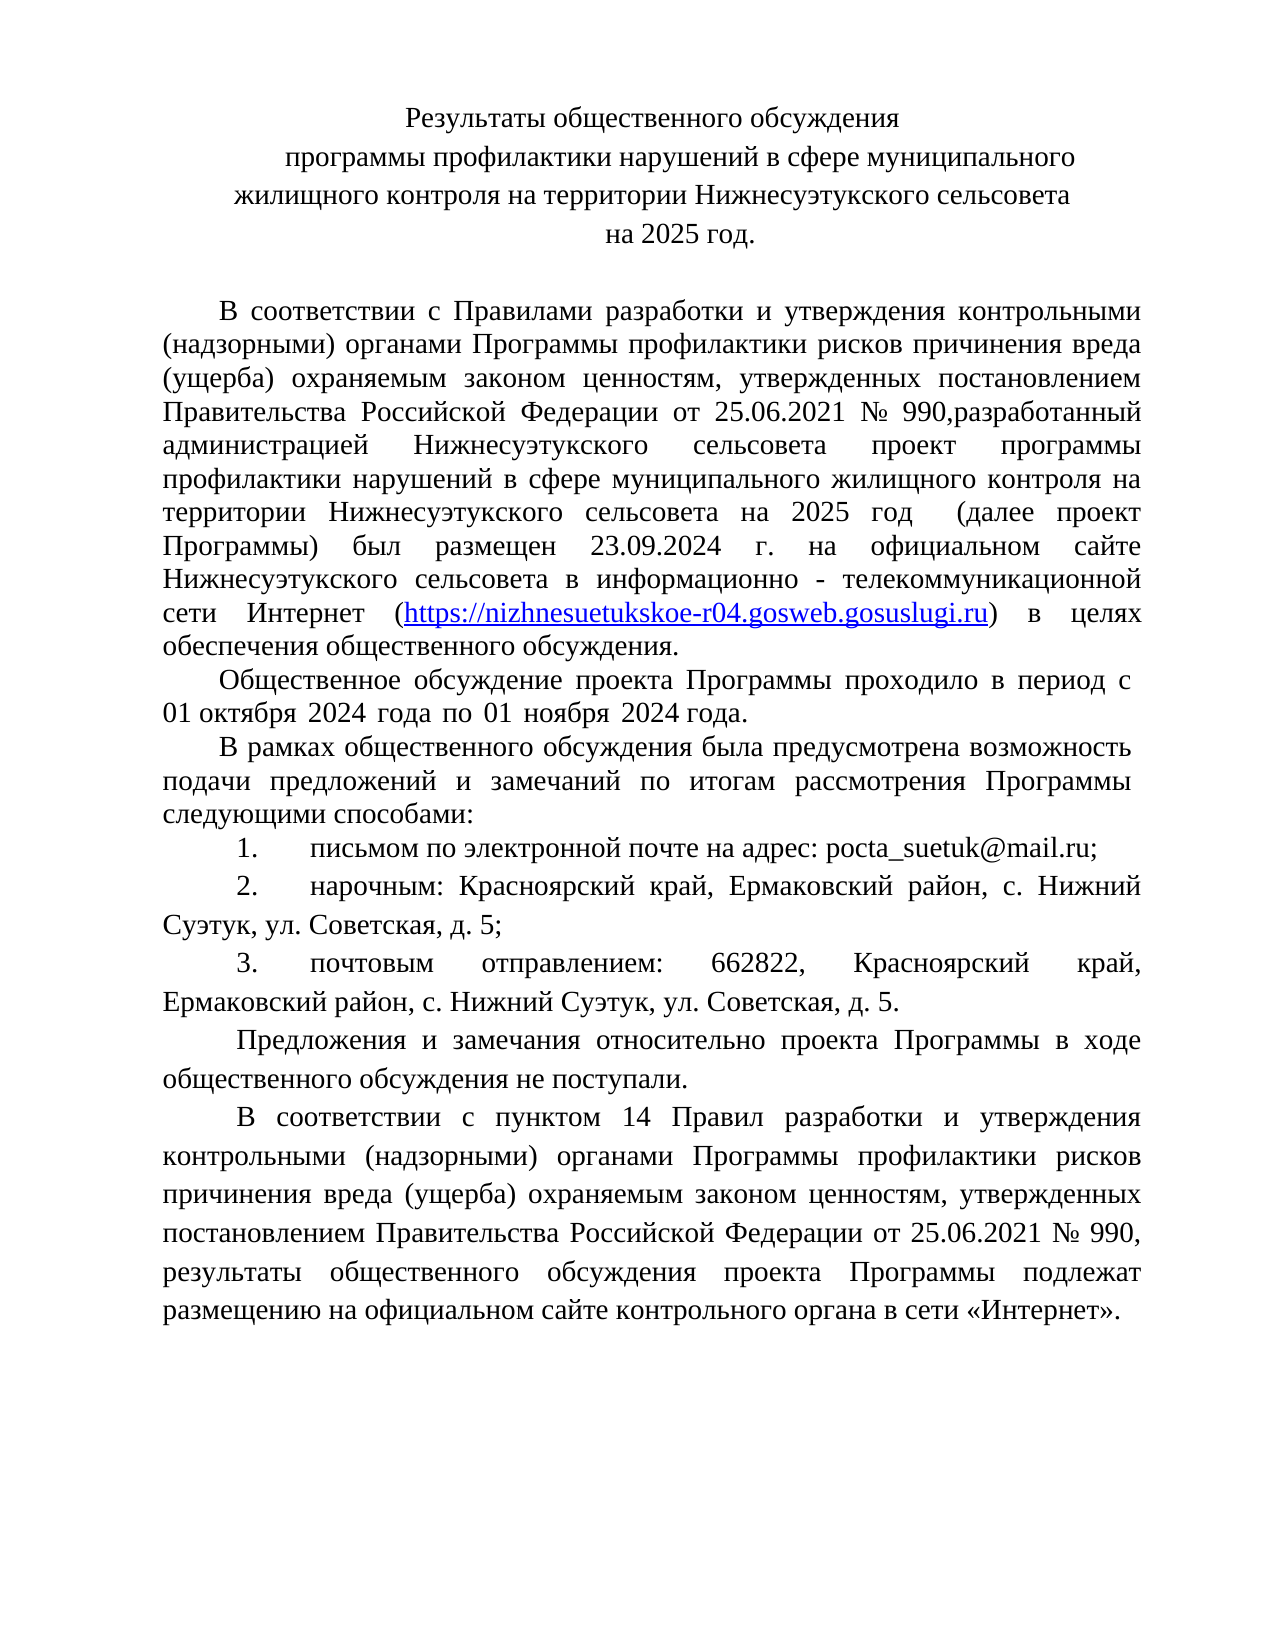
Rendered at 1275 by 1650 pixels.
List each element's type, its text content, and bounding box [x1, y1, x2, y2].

text В рамках общественного обсуждения была предусмотрена возможность подачи предложений и замечаний по итогам рассмотрения Программы следующими способами: [162, 729, 1132, 830]
text В соответствии с пунктом 14 Правил разработки и утверждения контрольными (надзорными) органами Программы профилактики рисков причинения вреда (ущерба) охраняемым законом ценностям, утвержденных постановлением Правительства Российской Федерации от 25.06.2021 № 990, результаты общественного обсуждения проекта Программы подлежат размещению на официальном сайте контрольного органа в сети «Интернет». [162, 1099, 1142, 1326]
text В соответствии с Правилами разработки и утверждения контрольными (надзорными) органами Программы профилактики рисков причинения вреда (ущерба) охраняемым законом ценностям, утвержденных постановлением Правительства Российской Федерации от 25.06.2021 № 990,разработанный администрацией Нижнесуэтукского сельсовета проект программы профилактики нарушений в сфере муниципального жилищного контроля на территории Нижнесуэтукского сельсовета на 2025 год (далее проект Программы) был размещен 23.09.2024 г. на официальном сайте Нижнесуэтукского сельсовета в информационно - телекоммуникационной сети Интернет (https://nizhnesuetukskoe-r04.gosweb.gosuslugi.ru) в целях обеспечения общественного обсуждения. [162, 293, 1142, 662]
text программы профилактики нарушений в сфере муниципального жилищного контроля на территории Нижнесуэтукского сельсовета [162, 139, 1142, 211]
text 3. почтовым отправлением: 662822, Красноярский край, Ермаковский район, с. Нижний Суэтук, ул. Советская, д. 5. [162, 945, 1142, 1017]
text 1. письмом по электронной почте на адрес: pocta_suetuk@mail.ru; [162, 830, 1142, 863]
text Общественное обсуждение проекта Программы проходило в период с 01 октября 2024 года по 01 ноября 2024 года. [162, 662, 1132, 729]
text Результаты общественного обсуждения [162, 100, 1142, 134]
text на 2025 год. [162, 216, 1142, 249]
text Предложения и замечания относительно проекта Программы в ходе общественного обсуждения не поступали. [162, 1022, 1142, 1094]
text 2. нарочным: Красноярский край, Ермаковский район, с. Нижний Суэтук, ул. Советская, д. 5; [162, 868, 1142, 940]
